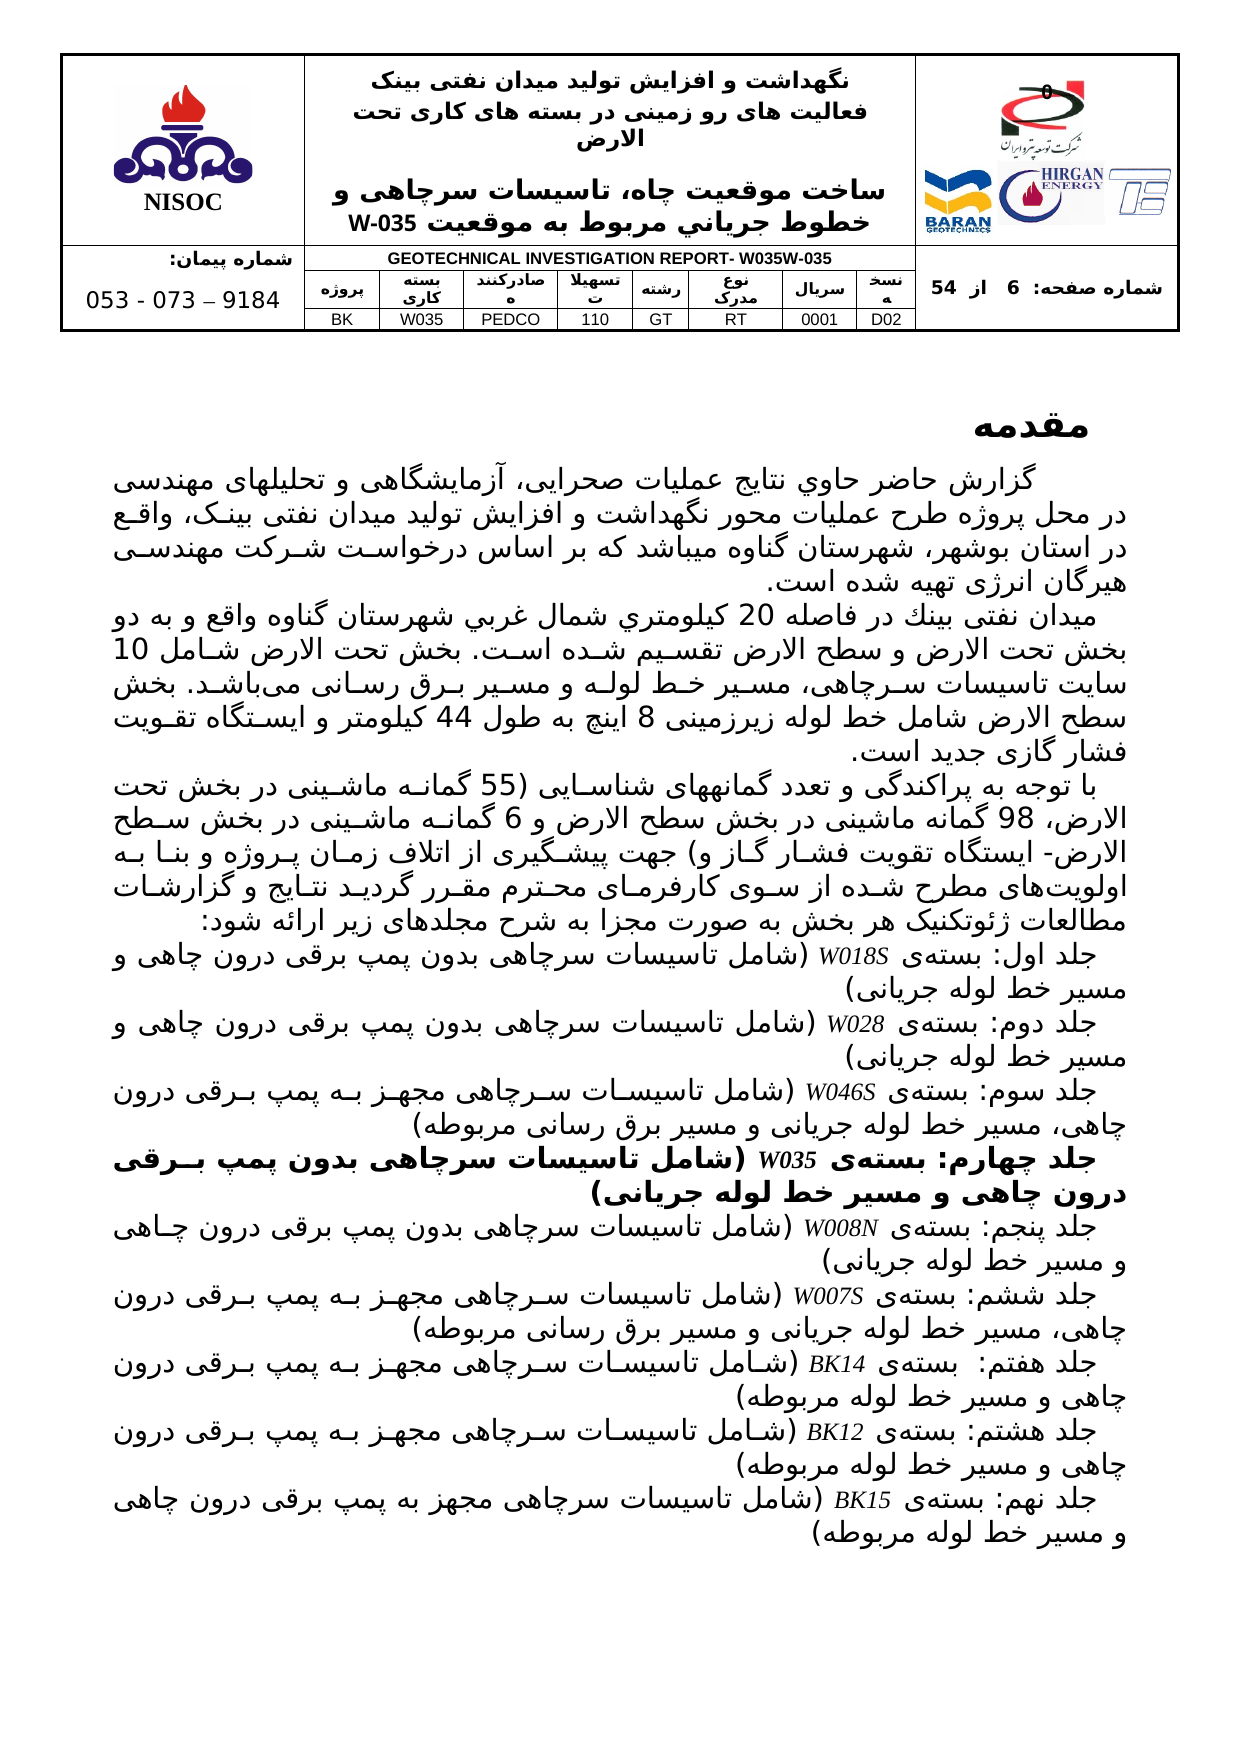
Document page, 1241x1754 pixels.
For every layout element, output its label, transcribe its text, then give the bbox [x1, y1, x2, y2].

picture [997, 80, 1106, 225]
text جلد نهم: بسته‌ی BK15 (شامل تاسیسات سرچاهی مجهز به پمپ برقی درون چاهی و مسیر خط لوله مربوطه) [112, 1481, 1128, 1549]
text جلد سوم: بسته‌ی W046S (شامل تاسیسات سرچاهی مجهز به پمپ برقی درون چاهی، مسیر خط لوله جریانی و مسیر برق رسانی مربوطه) [112, 1073, 1128, 1141]
picture [921, 165, 994, 237]
subtitle مقدمه [112, 403, 1090, 446]
text جلد پنجم: بسته‌ی W008N (شامل تاسیسات سرچاهی بدون پمپ برقی درون چاهی و مسیر خط لوله جریانی) [112, 1209, 1128, 1277]
text جلد چهارم: بسته‌ی W035 (شامل تاسیسات سرچاهی بدون پمپ برقی درون چاهی و مسیر خط لوله جریانی) [112, 1141, 1128, 1209]
text با توجه به پراکندگی و تعدد گمانههای شناسایی (55 گمانه ماشینی در بخش تحت الارض، 98 گمانه ماشینی در بخش سطح الارض و 6 گمانه ماشینی در بخش سطح الارض- ایستگاه تقویت فشار گاز و) جهت پیشگیری از اتلاف زمان پروژه و بنا به اولویت‌های مطرح شده از سوی کارفرمای محترم مقرر گردید نتایج و گزارشات مطالعات ژئوتکنیک هر بخش به صورت مجزا به شرح مجلدهای زیر ارائه شود: [112, 768, 1128, 938]
picture [113, 85, 253, 187]
text جلد هشتم: بسته‌ی BK12 (شامل تاسیسات سرچاهی مجهز به پمپ برقی درون چاهی و مسیر خط لوله مربوطه) [112, 1413, 1128, 1481]
text جلد هفتم: بسته‌ی BK14 (شامل تاسیسات سرچاهی مجهز به پمپ برقی درون چاهی و مسیر خط لوله مربوطه) [112, 1345, 1128, 1413]
text جلد اول: بسته‌ی W018S (شامل تاسیسات سرچاهی بدون پمپ برقی درون چاهی و مسیر خط لوله جریانی) [112, 938, 1128, 1006]
text میدان نفتی بينك در فاصله 20 كيلومتري شمال غربي شهرستان گناوه واقع و به دو بخش تحت الارض و سطح الارض تقسیم شده است. بخش تحت ‌الارض شامل 10 سایت تاسیسات سرچاهی، مسیر خط لوله و مسیر برق رسانی می‌باشد. بخش سطح الارض شامل خط لوله زیرزمینی 8 اینچ به طول 44 کیلومتر و ایستگاه تقویت فشار گازی جدید است. [112, 598, 1128, 768]
text جلد ششم: بسته‌ی W007S (شامل تاسیسات سرچاهی مجهز به پمپ برقی درون چاهی، مسیر خط لوله جریانی و مسیر برق رسانی مربوطه) [112, 1277, 1128, 1345]
text گزارش حاضر حاوي نتايج عملیات صحرایی، آزمایشگاهی و تحلیلهای مهندسی در محل پروژه طرح عملیات محور نگهداشت و افزایش تولید میدان نفتی بینک، واقع در استان بوشهر، شهرستان گناوه میباشد که بر اساس درخواست شرکت مهندسی هیرگان انرژی تهیه شده است. [112, 462, 1128, 598]
text جلد دوم: بسته‌ی W028 (شامل تاسیسات سرچاهی بدون پمپ برقی درون چاهی و مسیر خط لوله جریانی) [112, 1006, 1128, 1073]
